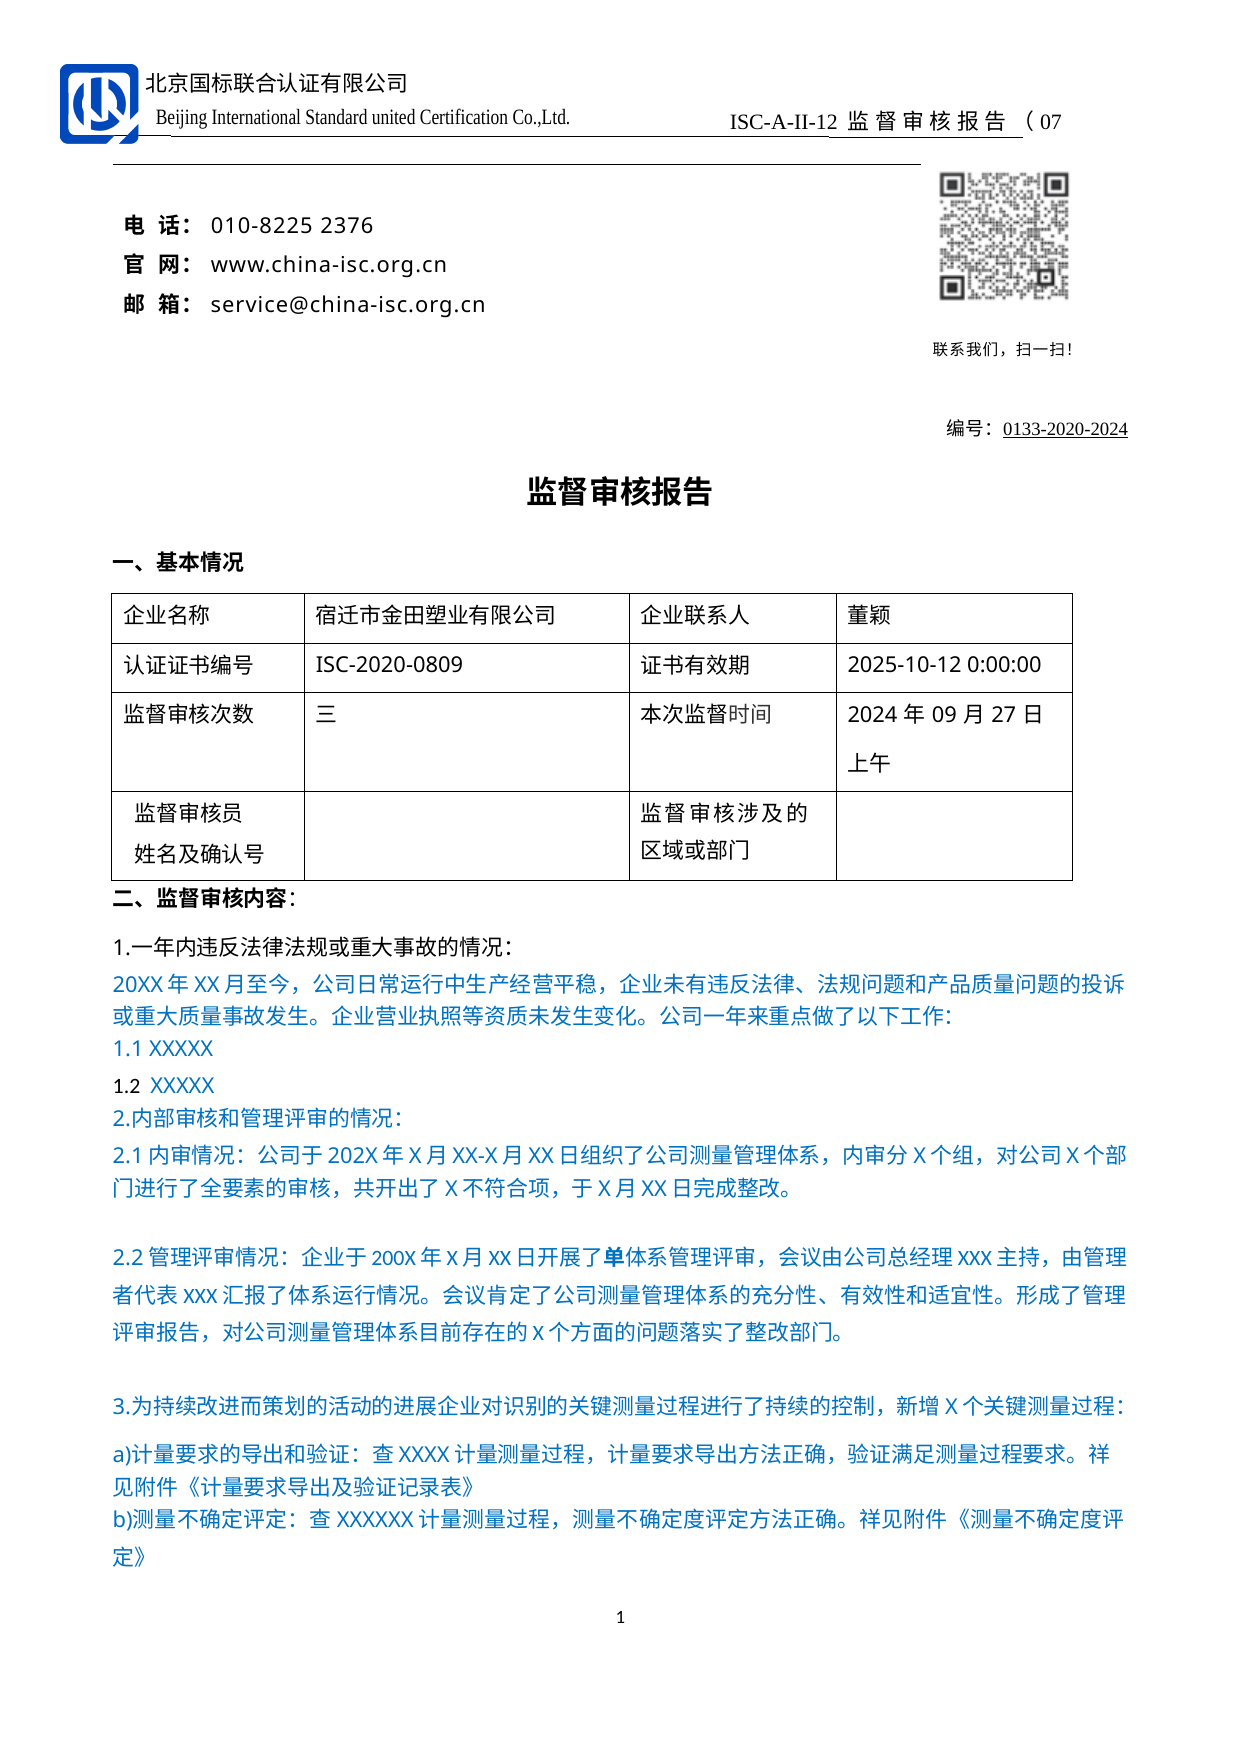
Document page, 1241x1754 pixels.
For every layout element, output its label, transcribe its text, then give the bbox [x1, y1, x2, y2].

text 1.1 XXXXX [112, 1031, 1128, 1064]
table_cell 证书有效期 [630, 644, 836, 692]
text 一、基本情况 [112, 544, 1128, 577]
table_cell 三 [305, 693, 629, 791]
table_header 董颖 [837, 594, 1072, 643]
table_header 企业联系人 [630, 594, 836, 643]
text 编号：0133-2020-2024 [112, 411, 1128, 443]
text 1.2 XXXXX [112, 1068, 1128, 1101]
text 2.内部审核和管理评审的情况： [112, 1101, 1128, 1133]
table_cell 监督审核员 姓名及确认号 [112, 792, 304, 880]
table_cell 本次监督时间 [630, 693, 836, 791]
table_cell 2025-10-12 0:00:00 [837, 644, 1072, 692]
picture [60, 64, 139, 144]
table_cell 监督审核涉及的区域或部门 [630, 792, 836, 880]
table_cell 地 址： 北京市朝阳区北三环东路8号1幢-3至26层101内8层810 电 话： 010-8225 2376 官 网： www.china-isc.org.cn 邮 箱： service@china-isc.org.cn [113, 165, 921, 368]
text 3.为持续改进而策划的活动的进展企业对识别的关键测量过程进行了持续的控制，新增X个关键测量过程： [112, 1388, 1128, 1421]
text a)计量要求的导出和验证：查XXXX计量测量过程，计量要求导出方法正确，验证满足测量过程要求。祥见附件《计量要求导出及验证记录表》 [112, 1437, 1128, 1502]
text b)测量不确定评定：查XXXXXX计量测量过程，测量不确定度评定方法正确。祥见附件《测量不确定度评定》 [112, 1502, 1128, 1572]
table_cell 2024年09月27日 上午 [837, 693, 1072, 791]
table_cell ISC-2020-0809 [305, 644, 629, 692]
table_cell 认证证书编号 [112, 644, 304, 692]
text 2.1内审情况：公司于202X年X月XX-X月XX日组织了公司测量管理体系，内审分X个组，对公司X个部门进行了全要素的审核，共开出了X不符合项，于X月XX日完成整改。 [112, 1138, 1128, 1203]
text 二、监督审核内容： [112, 881, 1128, 913]
text 20XX年XX月至今，公司日常运行中生产经营平稳，企业未有违反法律、法规问题和产品质量问题的投诉或重大质量事故发生。企业营业执照等资质未发生变化。公司一年来重点做了以下工作： [112, 966, 1128, 1031]
text 2.2管理评审情况：企业于200X年X月XX日开展了单体系管理评审，会议由公司总经理XXX主持，由管理者代表XXX汇报了体系运行情况。会议肯定了公司测量管理体系的充分性、有效性和适宜性。形成了管理评审报告，对公司测量管理体系目前存在的X个方面的问题落实了整改部门。 [112, 1240, 1128, 1347]
table_header 企业名称 [112, 594, 304, 643]
table_cell [305, 792, 629, 880]
table_header 宿迁市金田塑业有限公司 [305, 594, 629, 643]
text 1.一年内违反法律法规或重大事故的情况： [112, 929, 1128, 962]
picture [932, 167, 1078, 310]
text 监督审核报告 [112, 457, 1128, 522]
table_cell [837, 792, 1072, 880]
table_cell 监督审核次数 [112, 693, 304, 791]
